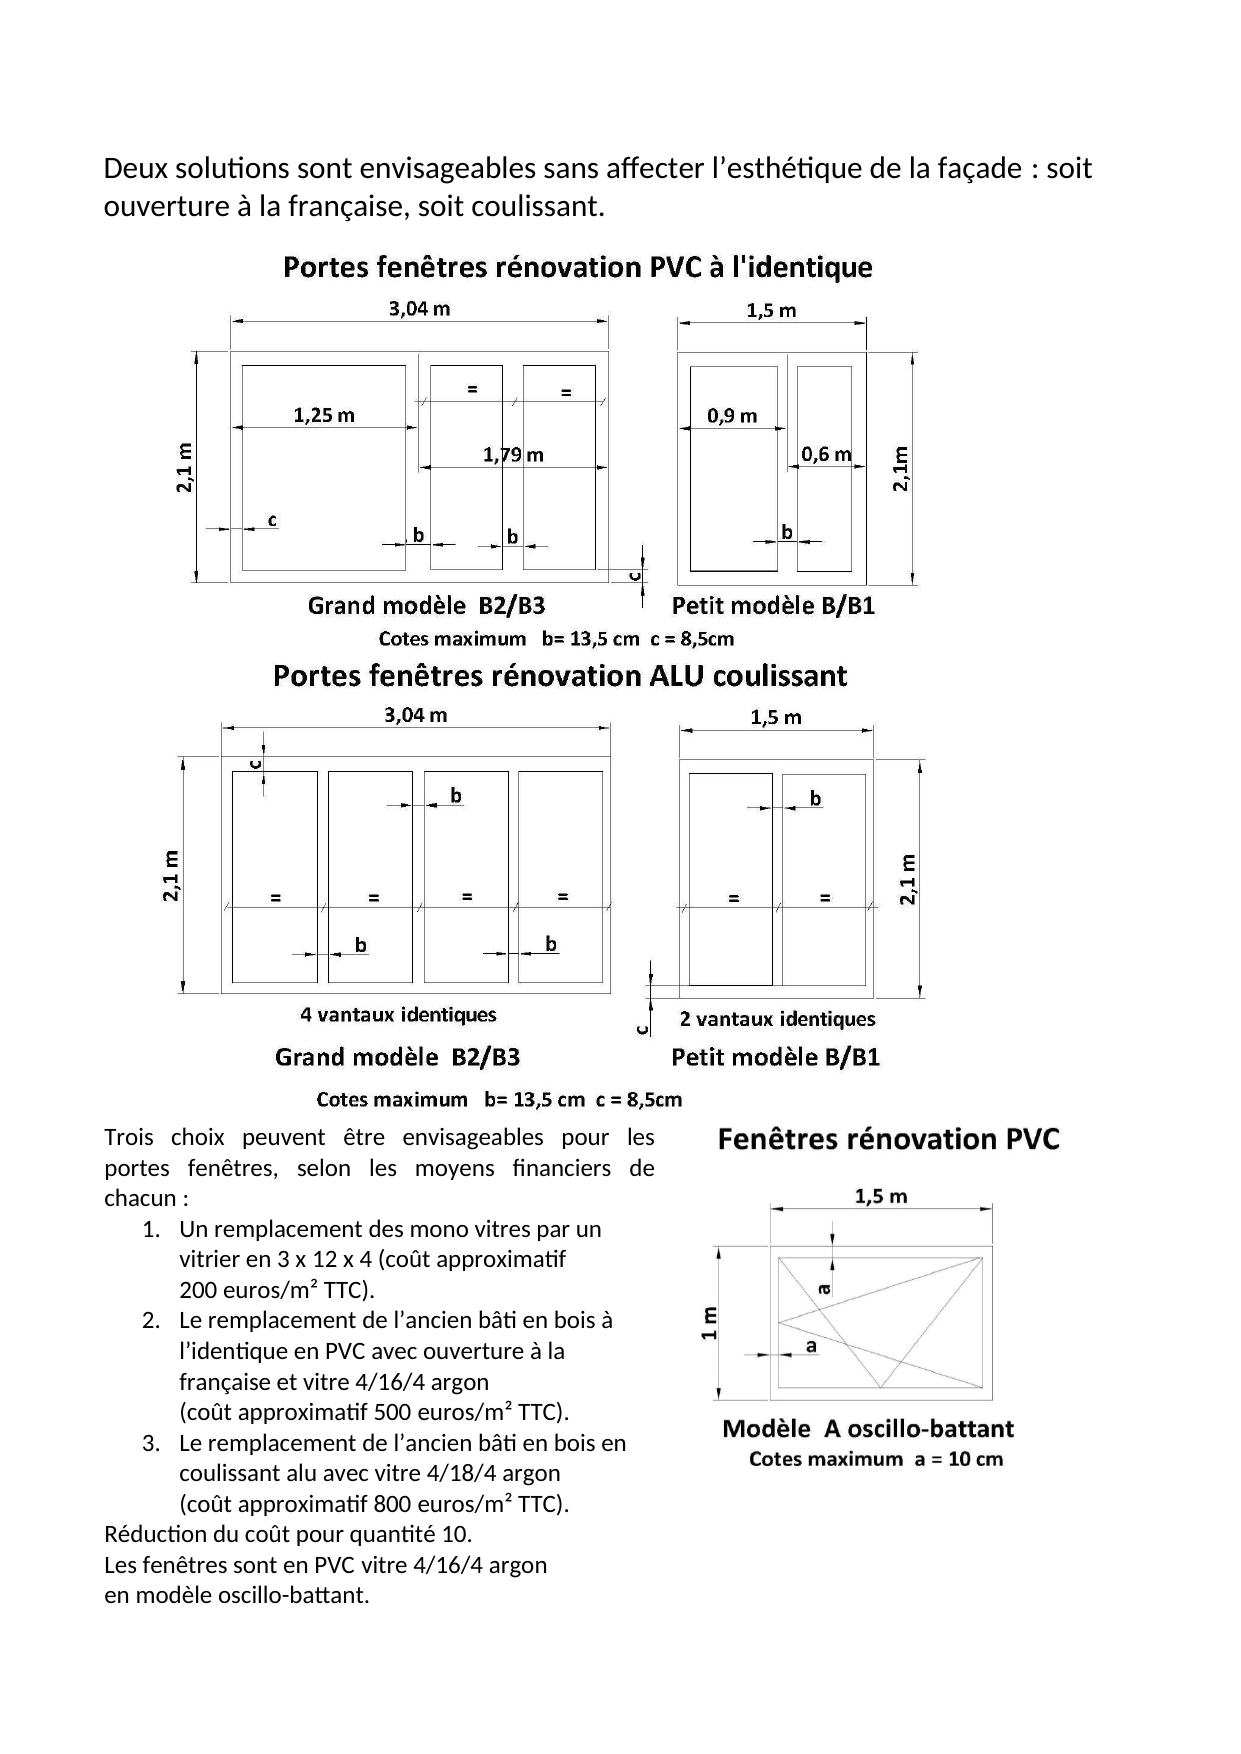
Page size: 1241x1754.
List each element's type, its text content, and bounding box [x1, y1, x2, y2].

picture [160, 248, 1092, 1496]
table_header [667, 1122, 1103, 1610]
table_header Trois choix peuvent être envisageables pour les portes fenêtres, selon les moyens financiers de chacun : Un remplacement des mono vitres par un vitrier en 3 x 12 x 4 (coût approximatif 200 euros/m² TTC). Le remplacement de l’ancien bâti en bois à l’identique en PVC avec ouverture à la française et vitre 4/16/4 argon (coût approximatif 500 euros/m² TTC). Le remplacement de l’ancien bâti en bois en coulissant alu avec vitre 4/18/4 argon (coût approximatif 800 euros/m² TTC). Réduction du coût pour quantité 10. Les fenêtres sont en PVC vitre 4/16/4 argon en modèle oscillo-battant. [93, 1122, 667, 1610]
text Deux solutions sont envisageables sans affecter l’esthétique de la façade : soit ouverture à la française, soit coulissant. [103, 148, 1092, 224]
